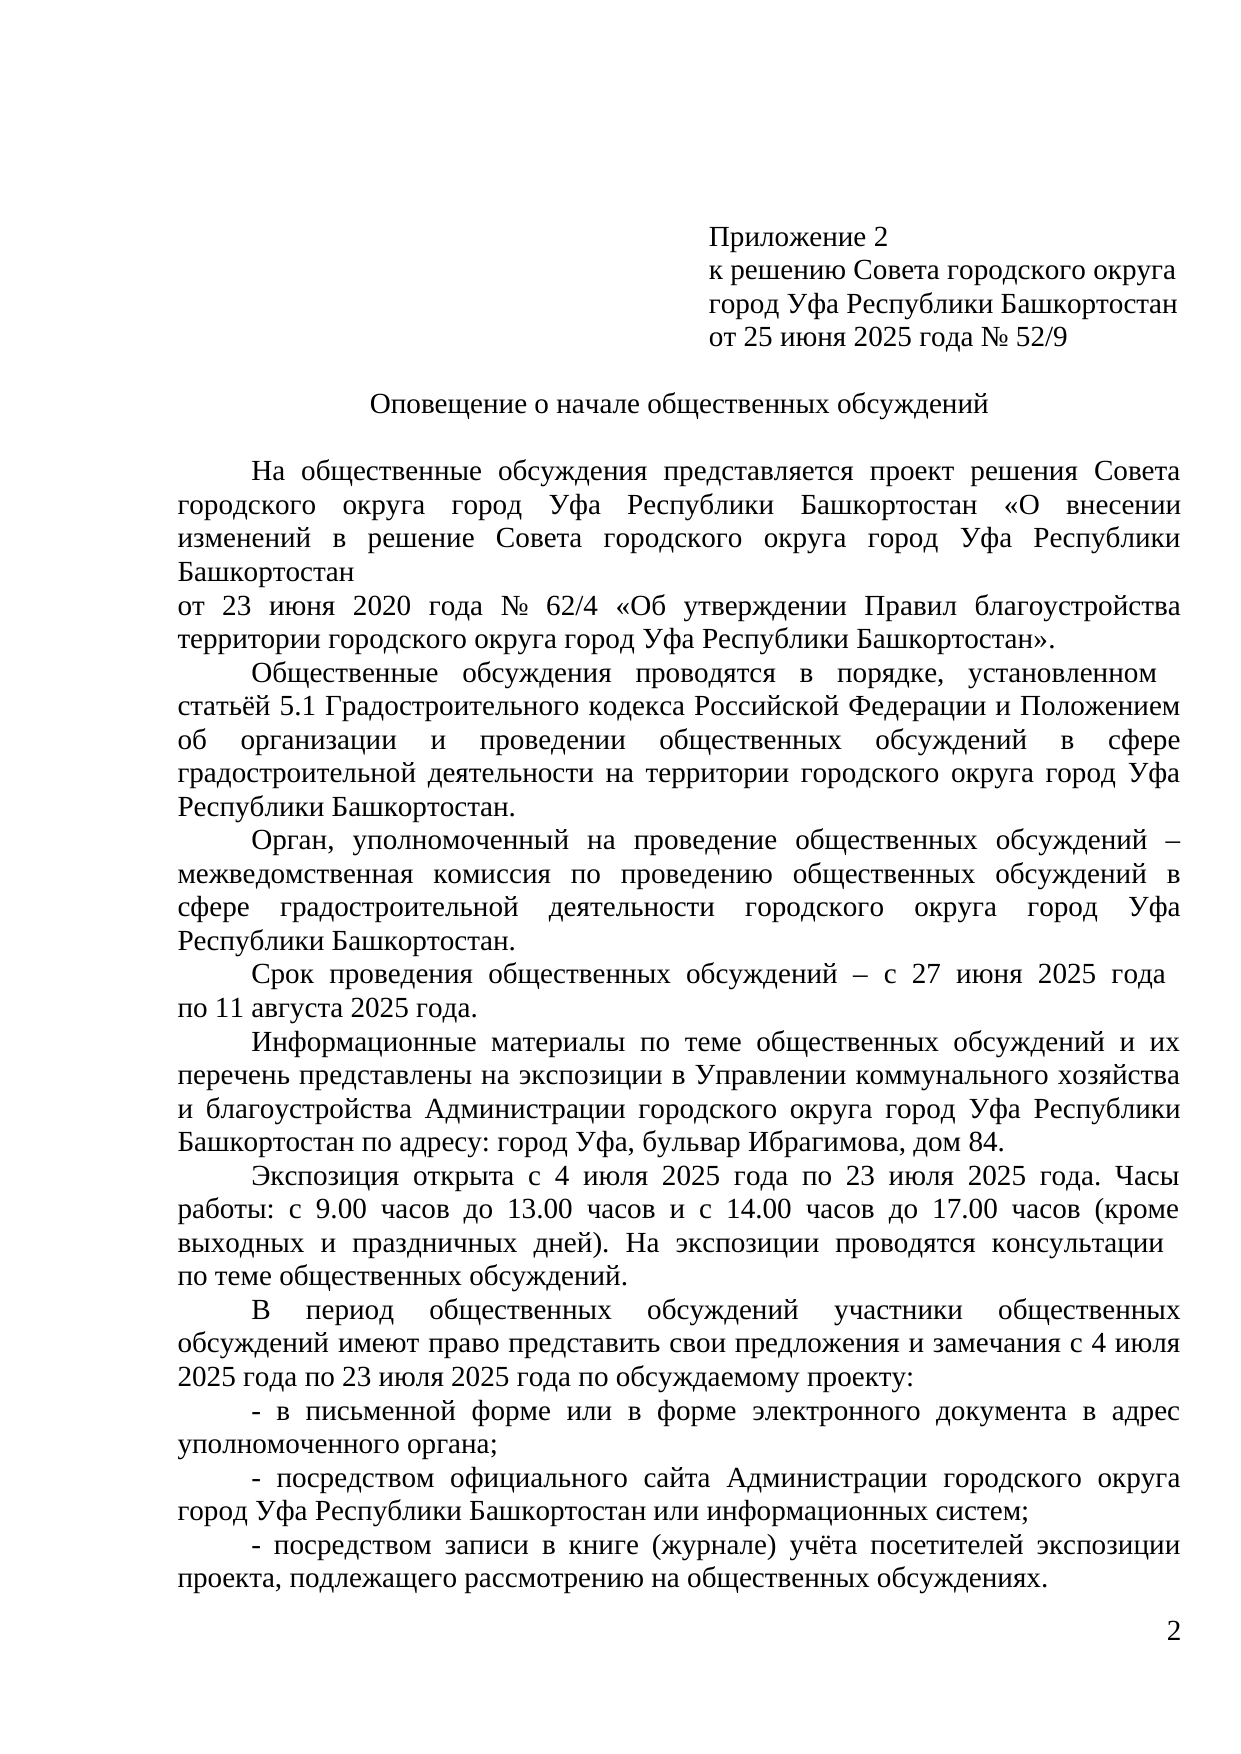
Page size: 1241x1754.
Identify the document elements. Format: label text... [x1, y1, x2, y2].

text - посредством записи в книге (журнале) учёта посетителей экспозиции проекта, подлежащего рассмотрению на общественных обсуждениях. [177, 1527, 1181, 1594]
text Срок проведения общественных обсуждений – с 27 июня 2025 года по 11 августа 2025 года. [177, 957, 1181, 1024]
text от 25 июня 2025 года № 52/9 [709, 319, 1181, 353]
text - в письменной форме или в форме электронного документа в адрес уполномоченного органа; [177, 1393, 1181, 1460]
text На общественные обсуждения представляется проект решения Совета городского округа город Уфа Республики Башкортостан «О внесении изменений в решение Совета городского округа город Уфа Республики Башкортостан от 23 июня 2020 года № 62/4 «Об утверждении Правил благоустройства территории городского округа город Уфа Республики Башкортостан». [177, 453, 1181, 655]
text Общественные обсуждения проводятся в порядке, установленном статьёй 5.1 Градостроительного кодекса Российской Федерации и Положением об организации и проведении общественных обсуждений в сфере градостроительной деятельности на территории городского округа город Уфа Республики Башкортостан. [177, 655, 1181, 822]
text город Уфа Республики Башкортостан [709, 286, 1181, 319]
text - посредством официального сайта Администрации городского округа город Уфа Республики Башкортостан или информационных систем; [177, 1460, 1181, 1527]
text Информационные материалы по теме общественных обсуждений и их перечень представлены на экспозиции в Управлении коммунального хозяйства и благоустройства Администрации городского округа город Уфа Республики Башкортостан по адресу: город Уфа, бульвар Ибрагимова, дом 84. [177, 1024, 1181, 1158]
text к решению Совета городского округа [709, 252, 1181, 286]
text Орган, уполномоченный на проведение общественных обсуждений – межведомственная комиссия по проведению общественных обсуждений в сфере градостроительной деятельности городского округа город Уфа Республики Башкортостан. [177, 822, 1181, 957]
text В период общественных обсуждений участники общественных обсуждений имеют право представить свои предложения и замечания с 4 июля 2025 года по 23 июля 2025 года по обсуждаемому проекту: [177, 1292, 1181, 1393]
text Приложение 2 [709, 219, 1181, 252]
text Оповещение о начале общественных обсуждений [177, 386, 1181, 420]
text Экспозиция открыта с 4 июля 2025 года по 23 июля 2025 года. Часы работы: с 9.00 часов до 13.00 часов и с 14.00 часов до 17.00 часов (кроме выходных и праздничных дней). На экспозиции проводятся консультации по теме общественных обсуждений. [177, 1158, 1181, 1292]
